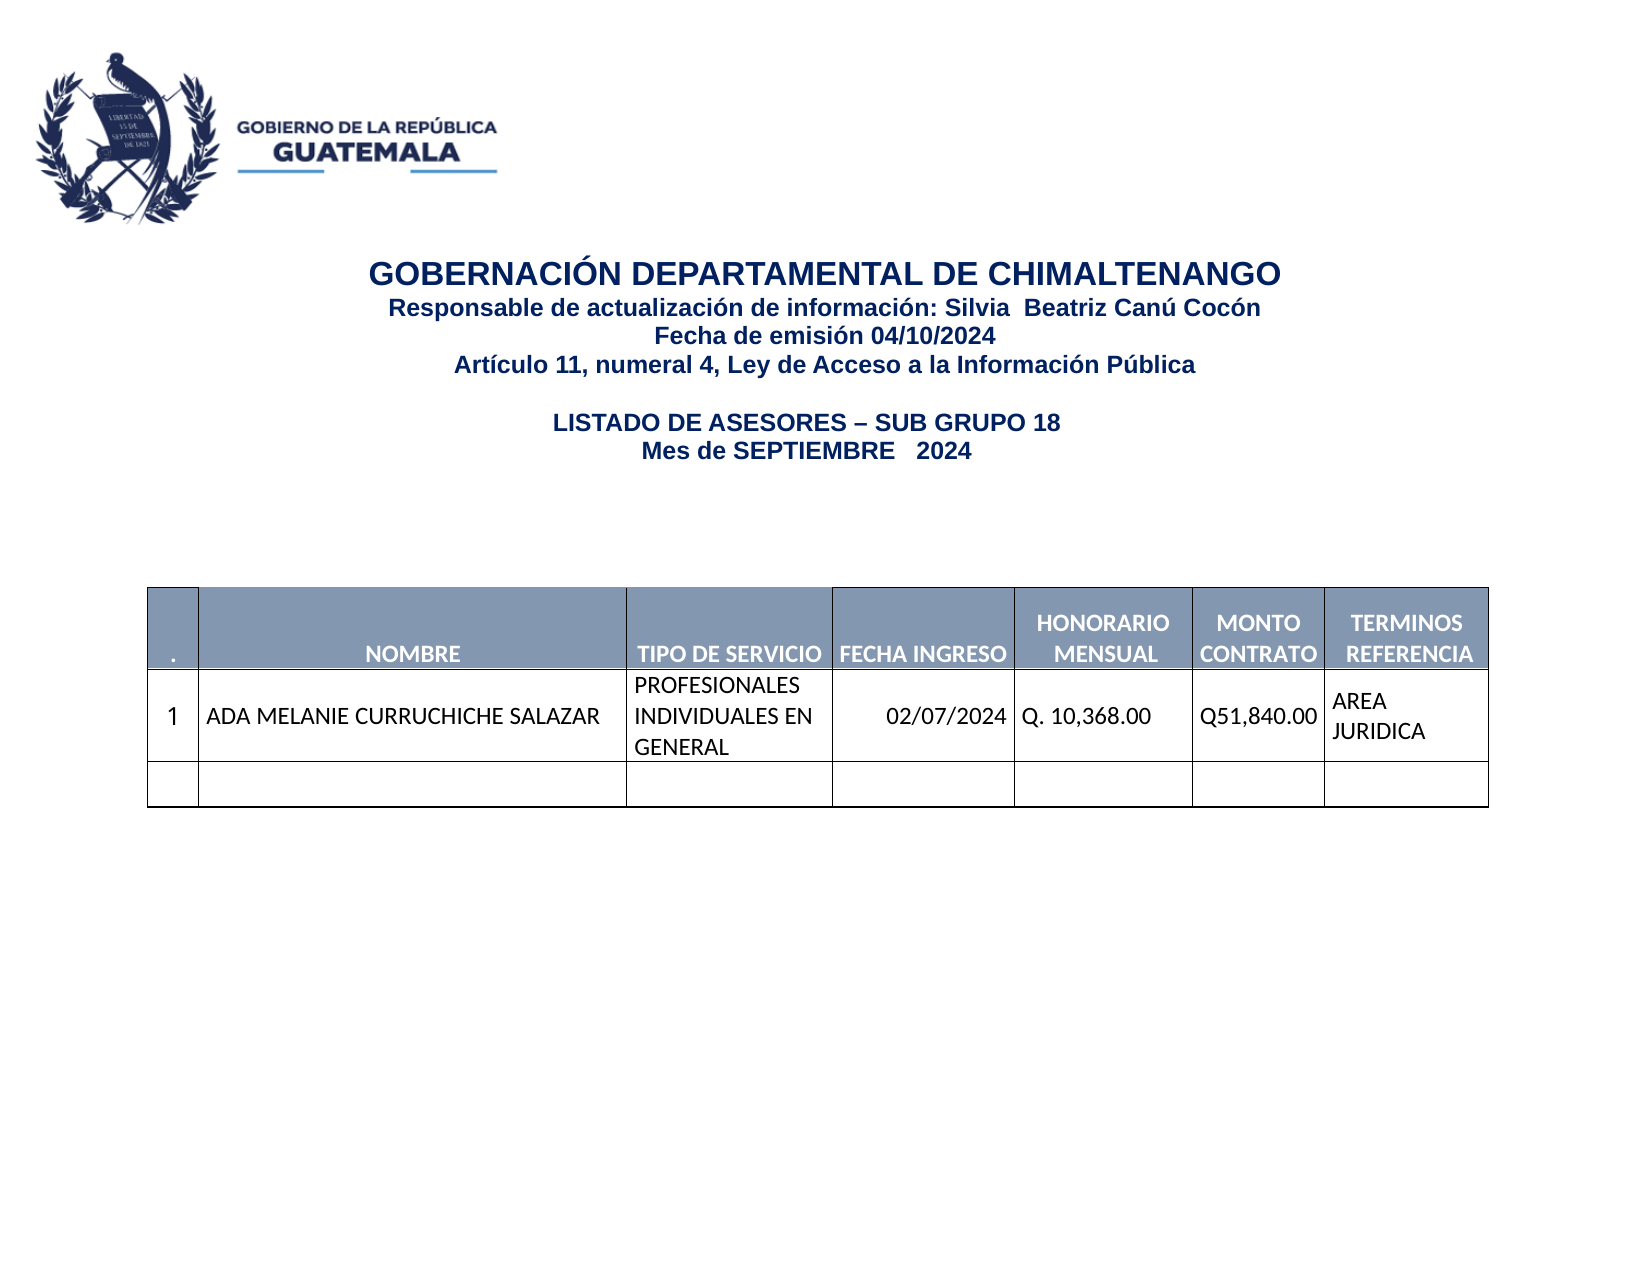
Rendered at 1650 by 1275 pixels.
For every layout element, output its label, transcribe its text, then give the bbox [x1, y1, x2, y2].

table_header . [148, 588, 198, 668]
table_cell [833, 762, 1014, 806]
table_cell Q51,840.00 [1193, 670, 1324, 761]
text Fecha de emisión 04/10/2024 [54, 321, 1502, 350]
table_header NOMBRE [199, 587, 627, 668]
table_cell [627, 762, 832, 806]
text Mes de SEPTIEMBRE 2024 [221, 436, 1392, 465]
text GOBERNACIÓN DEPARTAMENTAL DE CHIMALTENANGO [148, 254, 1502, 292]
table_cell ADA MELANIE CURRUCHICHE SALAZAR [199, 670, 626, 761]
table_header FECHA INGRESO [833, 588, 1014, 668]
text Artículo 11, numeral 4, Ley de Acceso a la Información Pública [148, 350, 1502, 379]
table_header HONORARIO MENSUAL [1015, 588, 1192, 668]
table_cell [1015, 762, 1192, 806]
text LISTADO DE ASESORES – SUB GRUPO 18 [221, 407, 1392, 436]
table_cell 1 [148, 670, 198, 761]
table_cell [199, 762, 626, 806]
table_cell [1193, 762, 1324, 806]
picture [0, 0, 1230, 1275]
table_header TIPO DE SERVICIO [627, 587, 832, 668]
table_header MONTO CONTRATO [1193, 588, 1324, 668]
table_cell PROFESIONALES INDIVIDUALES EN GENERAL [627, 670, 832, 761]
table_cell [148, 762, 198, 806]
table_cell Q. 10,368.00 [1015, 670, 1192, 761]
table_cell AREA JURIDICA [1325, 670, 1488, 761]
table_cell 02/07/2024 [833, 670, 1014, 761]
table_header TERMINOS REFERENCIA [1325, 588, 1488, 668]
table_cell [1325, 762, 1488, 806]
text Responsable de actualización de información: Silvia Beatriz Canú Cocón [148, 292, 1502, 321]
